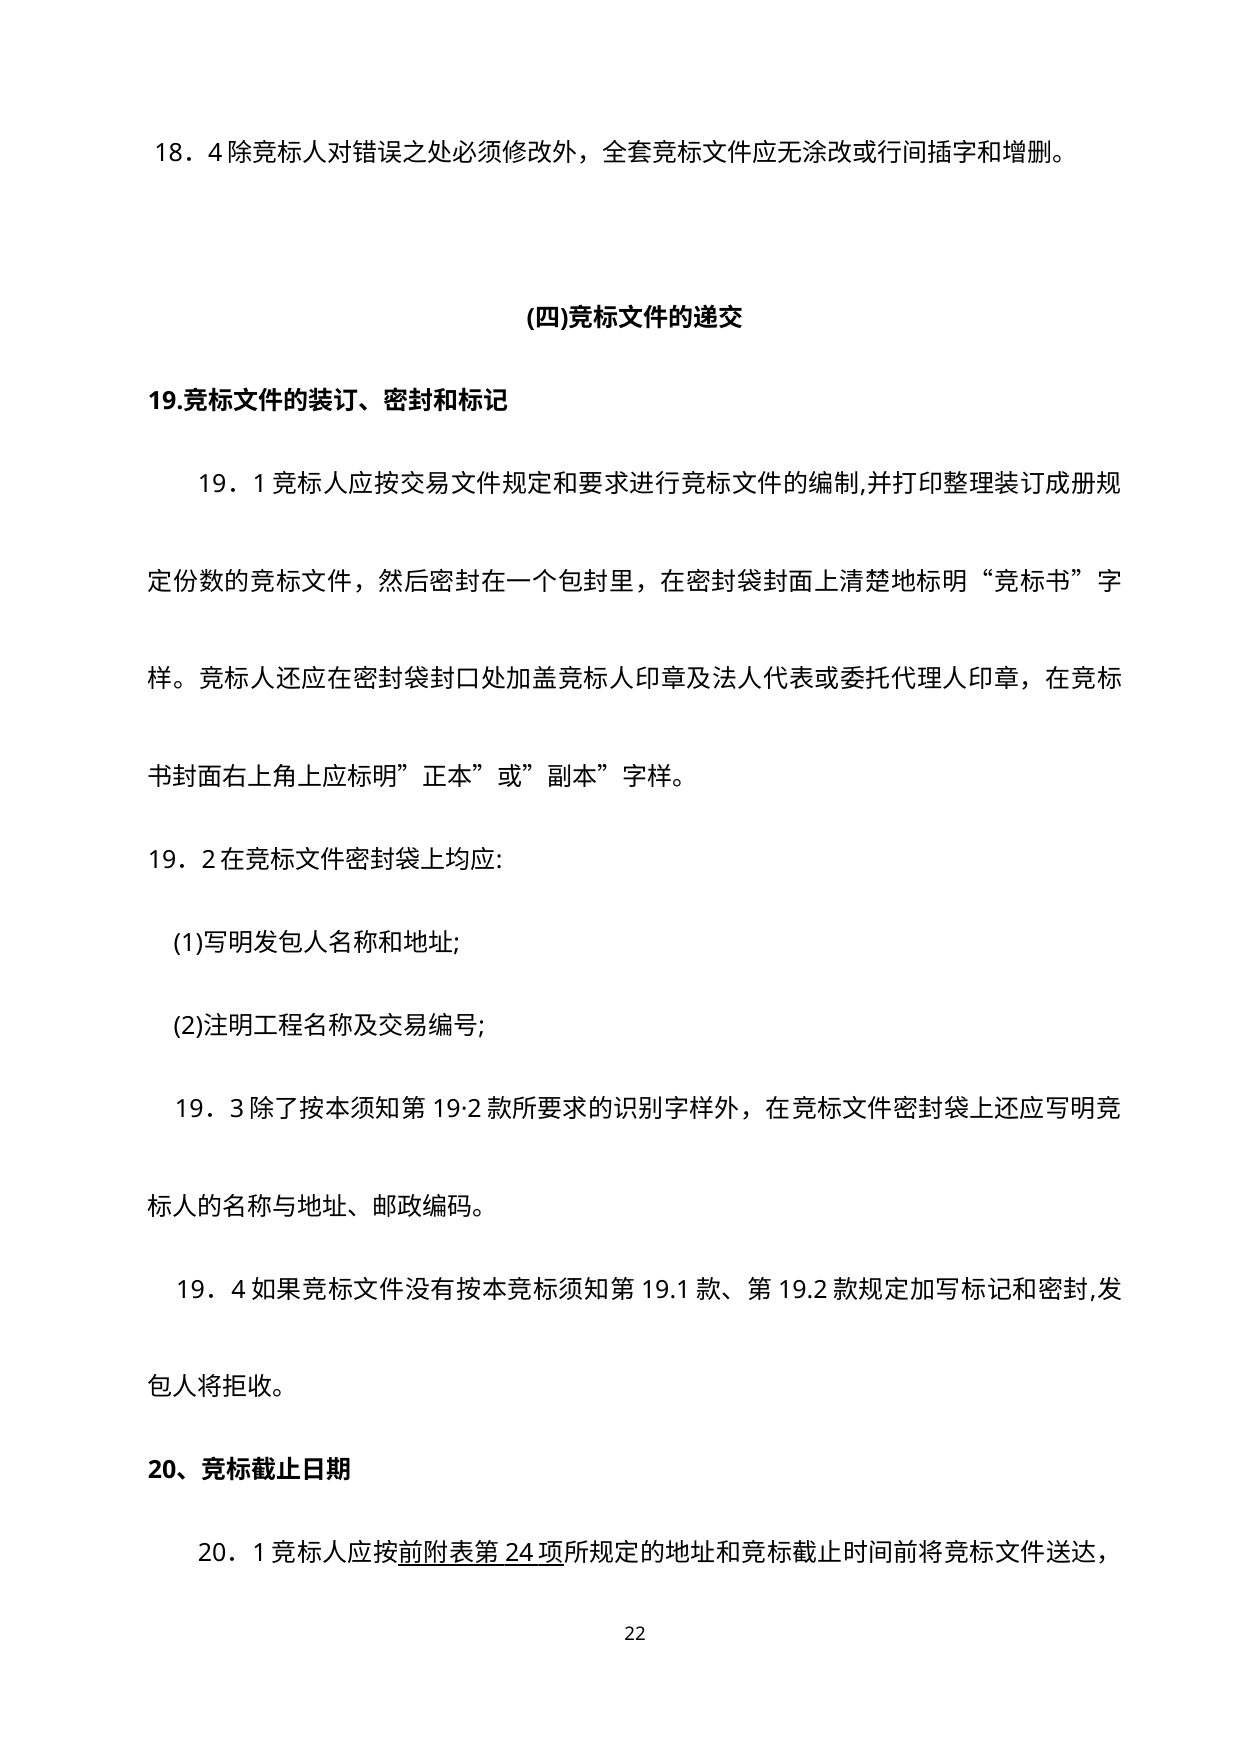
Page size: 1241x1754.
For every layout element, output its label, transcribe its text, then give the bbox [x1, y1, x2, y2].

text (四)竞标文件的递交 [148, 283, 1122, 348]
text (2)注明工程名称及交易编号; [148, 991, 1122, 1056]
text 19.竞标文件的装订、密封和标记 [148, 366, 1122, 431]
text (1)写明发包人名称和地址; [148, 908, 1122, 973]
text 19．3除了按本须知第19·2款所要求的识别字样外，在竞标文件密封袋上还应写明竞标人的名称与地址、邮政编码。 [148, 1074, 1122, 1237]
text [148, 1518, 1122, 1583]
text 19．2在竞标文件密封袋上均应: [148, 825, 1122, 890]
text 18．4除竞标人对错误之处必须修改外，全套竞标文件应无涂改或行间插字和增删。 [148, 118, 1122, 183]
text 19．4如果竞标文件没有按本竞标须知第19.1款、第19.2款规定加写标记和密封,发包人将拒收。 [148, 1255, 1122, 1417]
text 19．1竞标人应按交易文件规定和要求进行竞标文件的编制,并打印整理装订成册规定份数的竞标文件，然后密封在一个包封里，在密封袋封面上清楚地标明“竞标书”字样。竞标人还应在密封袋封口处加盖竞标人印章及法人代表或委托代理人印章，在竞标书封面右上角上应标明”正本”或”副本”字样。 [148, 449, 1122, 807]
text 20、竞标截止日期 [148, 1435, 1122, 1500]
